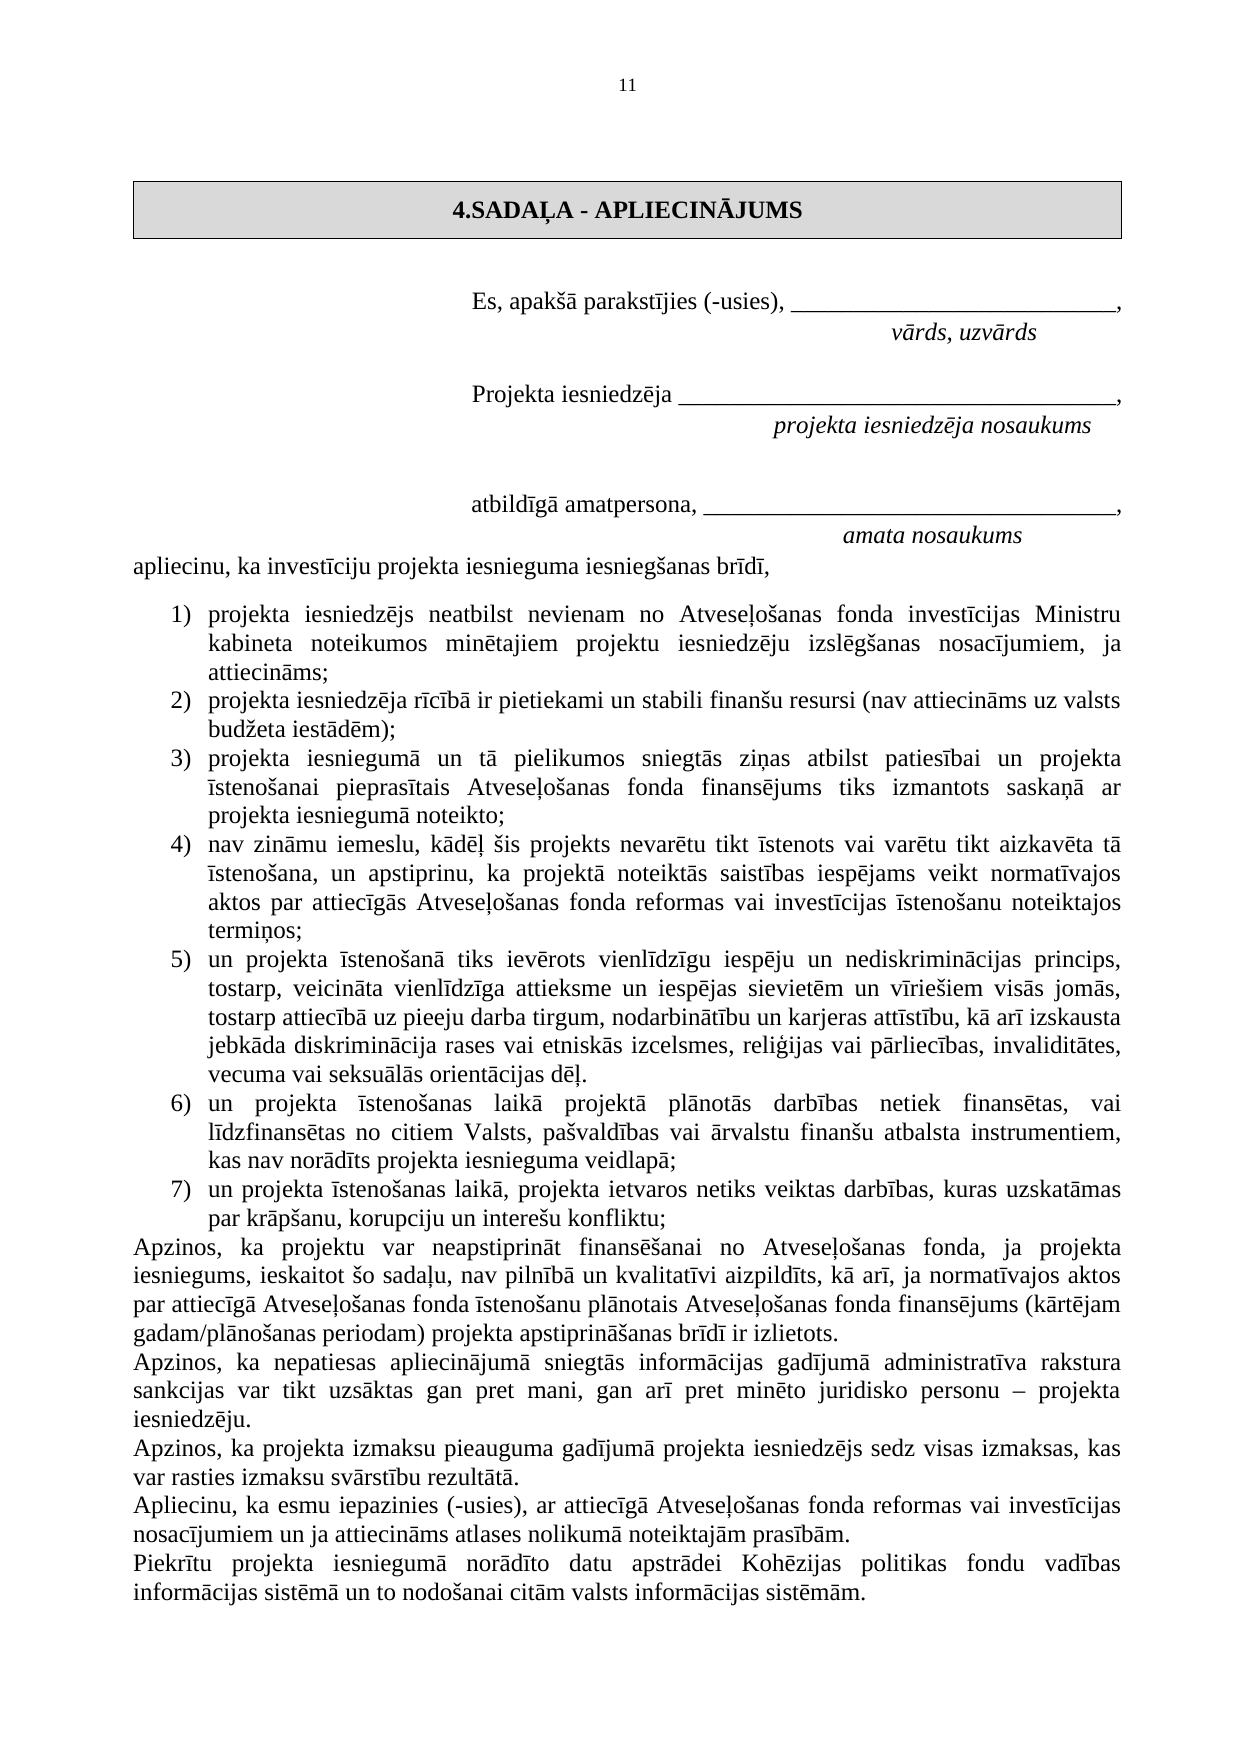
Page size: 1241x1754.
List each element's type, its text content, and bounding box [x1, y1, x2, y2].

list projekta iesniedzējs neatbilst nevienam no Atveseļošanas fonda investīcijas Ministru kabineta noteikumos minētajiem projektu iesniedzēju izslēgšanas nosacījumiem, ja attiecināms; [170, 599, 1122, 685]
text projekta iesniedzēja nosaukums [583, 411, 1122, 439]
text Apzinos, ka projektu var neapstiprināt finansēšanai no Atveseļošanas fonda, ja projekta iesniegums, ieskaitot šo sadaļu, nav pilnībā un kvalitatīvi aizpildīts, kā arī, ja normatīvajos aktos par attiecīgā Atveseļošanas fonda īstenošanu plānotais Atveseļošanas fonda finansējums (kārtējam gadam/plānošanas periodam) projekta apstiprināšanas brīdī ir izlietots. [133, 1232, 1122, 1347]
text atbildīgā amatpersona, _________________________________, [133, 489, 1122, 518]
text Apliecinu, ka esmu iepazinies (-usies), ar attiecīgā Atveseļošanas fonda reformas vai investīcijas nosacījumiem un ja attiecināms atlases nolikumā noteiktajām prasībām. [133, 1490, 1122, 1548]
table_header 4.SADAĻA - APLIECINĀJUMS [134, 182, 1121, 238]
text apliecinu, ka investīciju projekta iesnieguma iesniegšanas brīdī, [133, 551, 1122, 580]
list un projekta īstenošanas laikā projektā plānotās darbības netiek finansētas, vai līdzfinansētas no citiem Valsts, pašvaldības vai ārvalstu finanšu atbalsta instrumentiem, kas nav norādīts projekta iesnieguma veidlapā; [170, 1088, 1122, 1174]
text amata nosaukums [583, 520, 1122, 549]
text Apzinos, ka nepatiesas apliecinājumā sniegtās informācijas gadījumā administratīva rakstura sankcijas var tikt uzsāktas gan pret mani, gan arī pret minēto juridisko personu – projekta iesniedzēju. [133, 1347, 1122, 1433]
text Es, apakšā parakstījies (-usies), __________________________, [133, 286, 1122, 315]
text Piekrītu projekta iesniegumā norādīto datu apstrādei Kohēzijas politikas fondu vadības informācijas sistēmā un to nodošanai citām valsts informācijas sistēmām. [133, 1548, 1122, 1605]
text Apzinos, ka projekta izmaksu pieauguma gadījumā projekta iesniedzējs sedz visas izmaksas, kas var rasties izmaksu svārstību rezultātā. [133, 1433, 1122, 1490]
list nav zināmu iemeslu, kādēļ šis projekts nevarētu tikt īstenots vai varētu tikt aizkavēta tā īstenošana, un apstiprinu, ka projektā noteiktās saistības iespējams veikt normatīvajos aktos par attiecīgās Atveseļošanas fonda reformas vai investīcijas īstenošanu noteiktajos termiņos; [170, 829, 1122, 944]
list un projekta īstenošanas laikā, projekta ietvaros netiks veiktas darbības, kuras uzskatāmas par krāpšanu, korupciju un interešu konfliktu; [170, 1174, 1122, 1232]
list projekta iesniegumā un tā pielikumos sniegtās ziņas atbilst patiesībai un projekta īstenošanai pieprasītais Atveseļošanas fonda finansējums tiks izmantots saskaņā ar projekta iesniegumā noteikto; [170, 743, 1122, 829]
text vārds, uzvārds [733, 317, 1122, 346]
text Projekta iesniedzēja ___________________________________, [133, 379, 1122, 408]
list un projekta īstenošanā tiks ievērots vienlīdzīgu iespēju un nediskriminācijas princips, tostarp, veicināta vienlīdzīga attieksme un iespējas sievietēm un vīriešiem visās jomās, tostarp attiecībā uz pieeju darba tirgum, nodarbinātību un karjeras attīstību, kā arī izskausta jebkāda diskriminācija rases vai etniskās izcelsmes, reliģijas vai pārliecības, invaliditātes, vecuma vai seksuālās orientācijas dēļ. [170, 944, 1122, 1088]
list projekta iesniedzēja rīcībā ir pietiekami un stabili finanšu resursi (nav attiecināms uz valsts budžeta iestādēm); [170, 685, 1122, 743]
